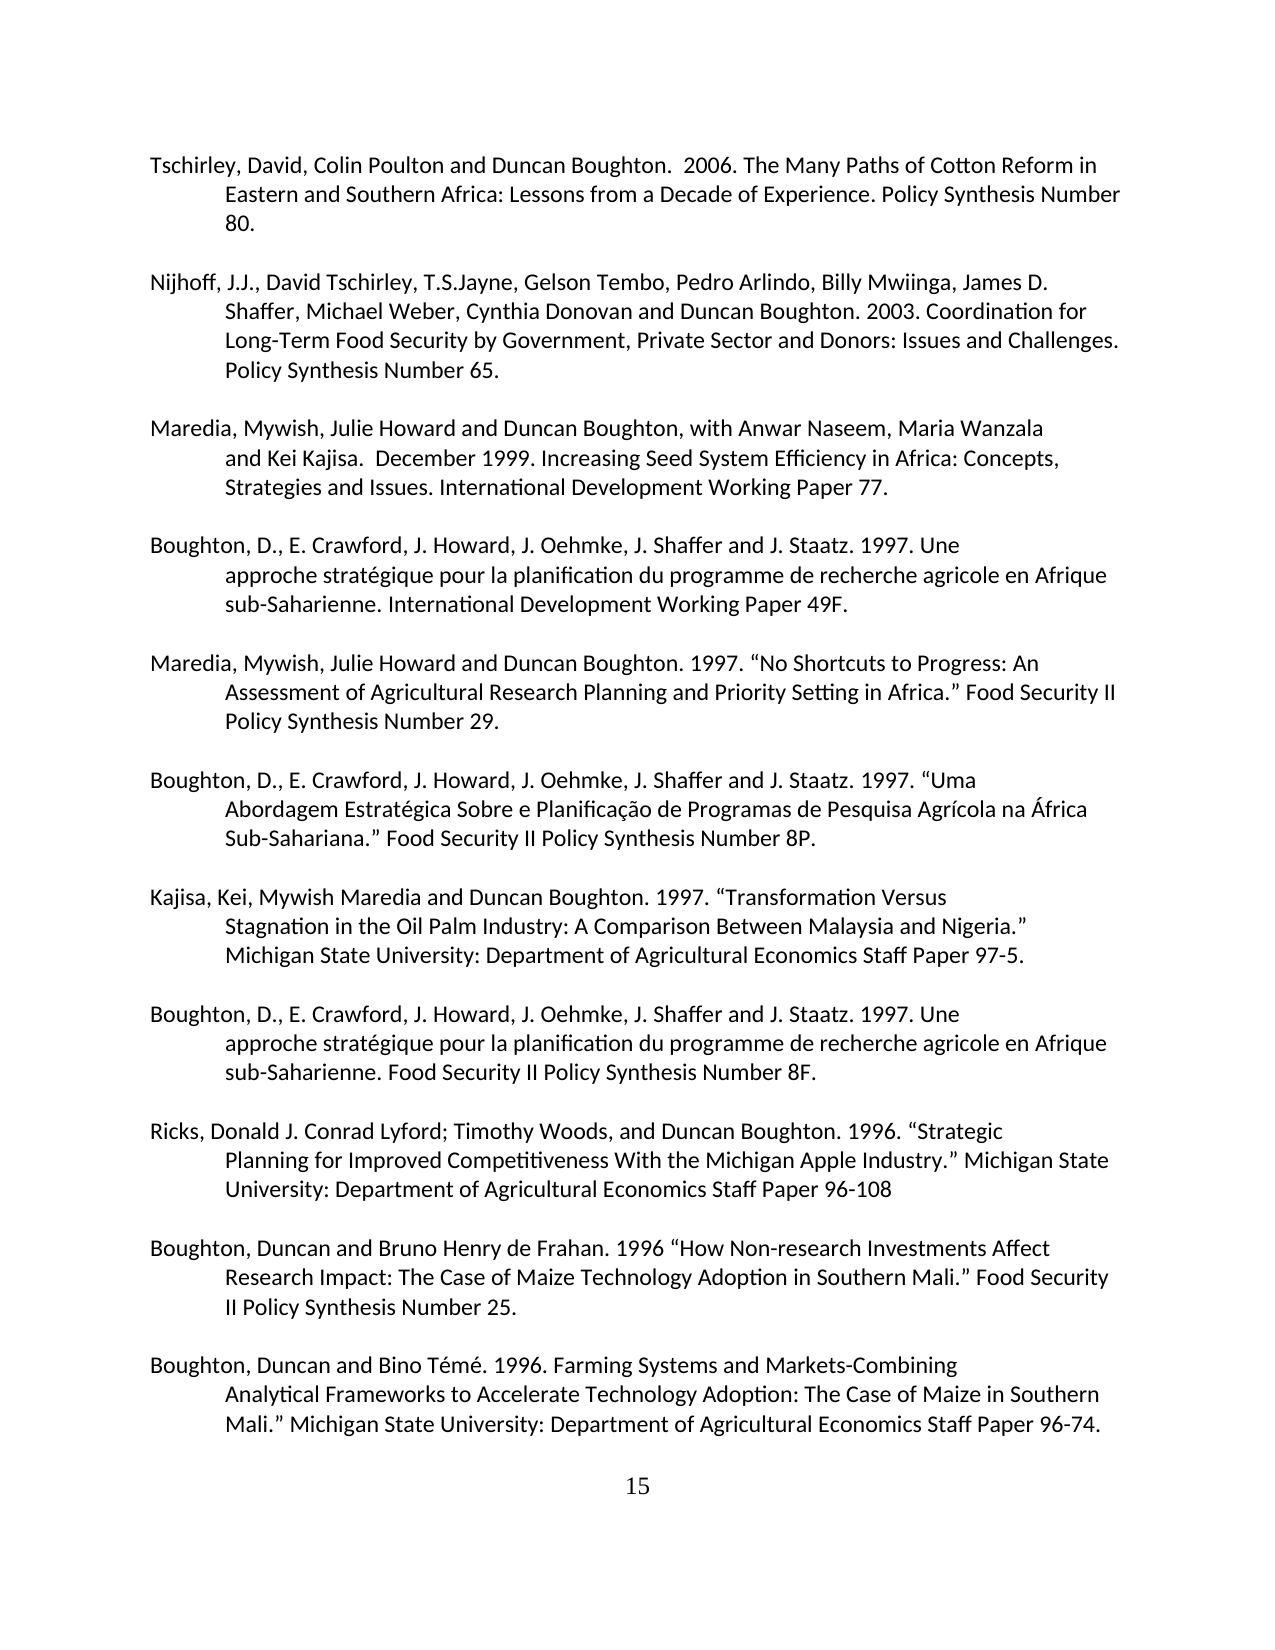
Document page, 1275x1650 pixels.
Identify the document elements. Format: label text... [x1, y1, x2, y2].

text Tschirley, David, Colin Poulton and Duncan Boughton. 2006. The Many Paths of Cotton Reform in Eastern and Southern Africa: Lessons from a Decade of Experience. Policy Synthesis Number 80. [150, 150, 1125, 238]
text Research Impact: The Case of Maize Technology Adoption in Southern Mali.” Food Security II Policy Synthesis Number 25. [225, 1262, 1125, 1321]
text Ricks, Donald J. Conrad Lyford; Timothy Woods, and Duncan Boughton. 1996. “Strategic [150, 1116, 1125, 1145]
text Boughton, Duncan and Bruno Henry de Frahan. 1996 “How Non-research Investments Affect [150, 1233, 1125, 1262]
text approche stratégique pour la planification du programme de recherche agricole en Afrique sub-Saharienne. International Development Working Paper 49F. [225, 560, 1125, 618]
text approche stratégique pour la planification du programme de recherche agricole en Afrique sub-Saharienne. Food Security II Policy Synthesis Number 8F. [225, 1028, 1125, 1087]
text Planning for Improved Competitiveness With the Michigan Apple Industry.” Michigan State University: Department of Agricultural Economics Staff Paper 96-108 [225, 1145, 1125, 1204]
text Boughton, Duncan and Bino Témé. 1996. Farming Systems and Markets-Combining [150, 1350, 1125, 1379]
text Assessment of Agricultural Research Planning and Priority Setting in Africa.” Food Security II Policy Synthesis Number 29. [225, 677, 1125, 735]
text Stagnation in the Oil Palm Industry: A Comparison Between Malaysia and Nigeria.” Michigan State University: Department of Agricultural Economics Staff Paper 97-5. [150, 911, 1125, 969]
text Maredia, Mywish, Julie Howard and Duncan Boughton. 1997. “No Shortcuts to Progress: An [150, 648, 1125, 677]
text Nijhoff, J.J., David Tschirley, T.S.Jayne, Gelson Tembo, Pedro Arlindo, Billy Mwiinga, James D. Shaffer, Michael Weber, Cynthia Donovan and Duncan Boughton. 2003. Coordination for Long-Term Food Security by Government, Private Sector and Donors: Issues and Challenges. Policy Synthesis Number 65. [150, 267, 1125, 384]
text Boughton, D., E. Crawford, J. Howard, J. Oehmke, J. Shaffer and J. Staatz. 1997. Une [150, 531, 1125, 560]
text Analytical Frameworks to Accelerate Technology Adoption: The Case of Maize in Southern Mali.” Michigan State University: Department of Agricultural Economics Staff Paper 96-74. [225, 1379, 1125, 1438]
text and Kei Kajisa. December 1999. Increasing Seed System Efficiency in Africa: Concepts, Strategies and Issues. International Development Working Paper 77. [225, 443, 1125, 501]
text Boughton, D., E. Crawford, J. Howard, J. Oehmke, J. Shaffer and J. Staatz. 1997. Une [150, 999, 1125, 1028]
text Maredia, Mywish, Julie Howard and Duncan Boughton, with Anwar Naseem, Maria Wanzala [150, 413, 1125, 443]
text Kajisa, Kei, Mywish Maredia and Duncan Boughton. 1997. “Transformation Versus [150, 882, 1125, 911]
text Boughton, D., E. Crawford, J. Howard, J. Oehmke, J. Shaffer and J. Staatz. 1997. “Uma [150, 765, 1125, 794]
text Abordagem Estratégica Sobre e Planificação de Programas de Pesquisa Agrícola na África Sub-Sahariana.” Food Security II Policy Synthesis Number 8P. [225, 794, 1125, 852]
